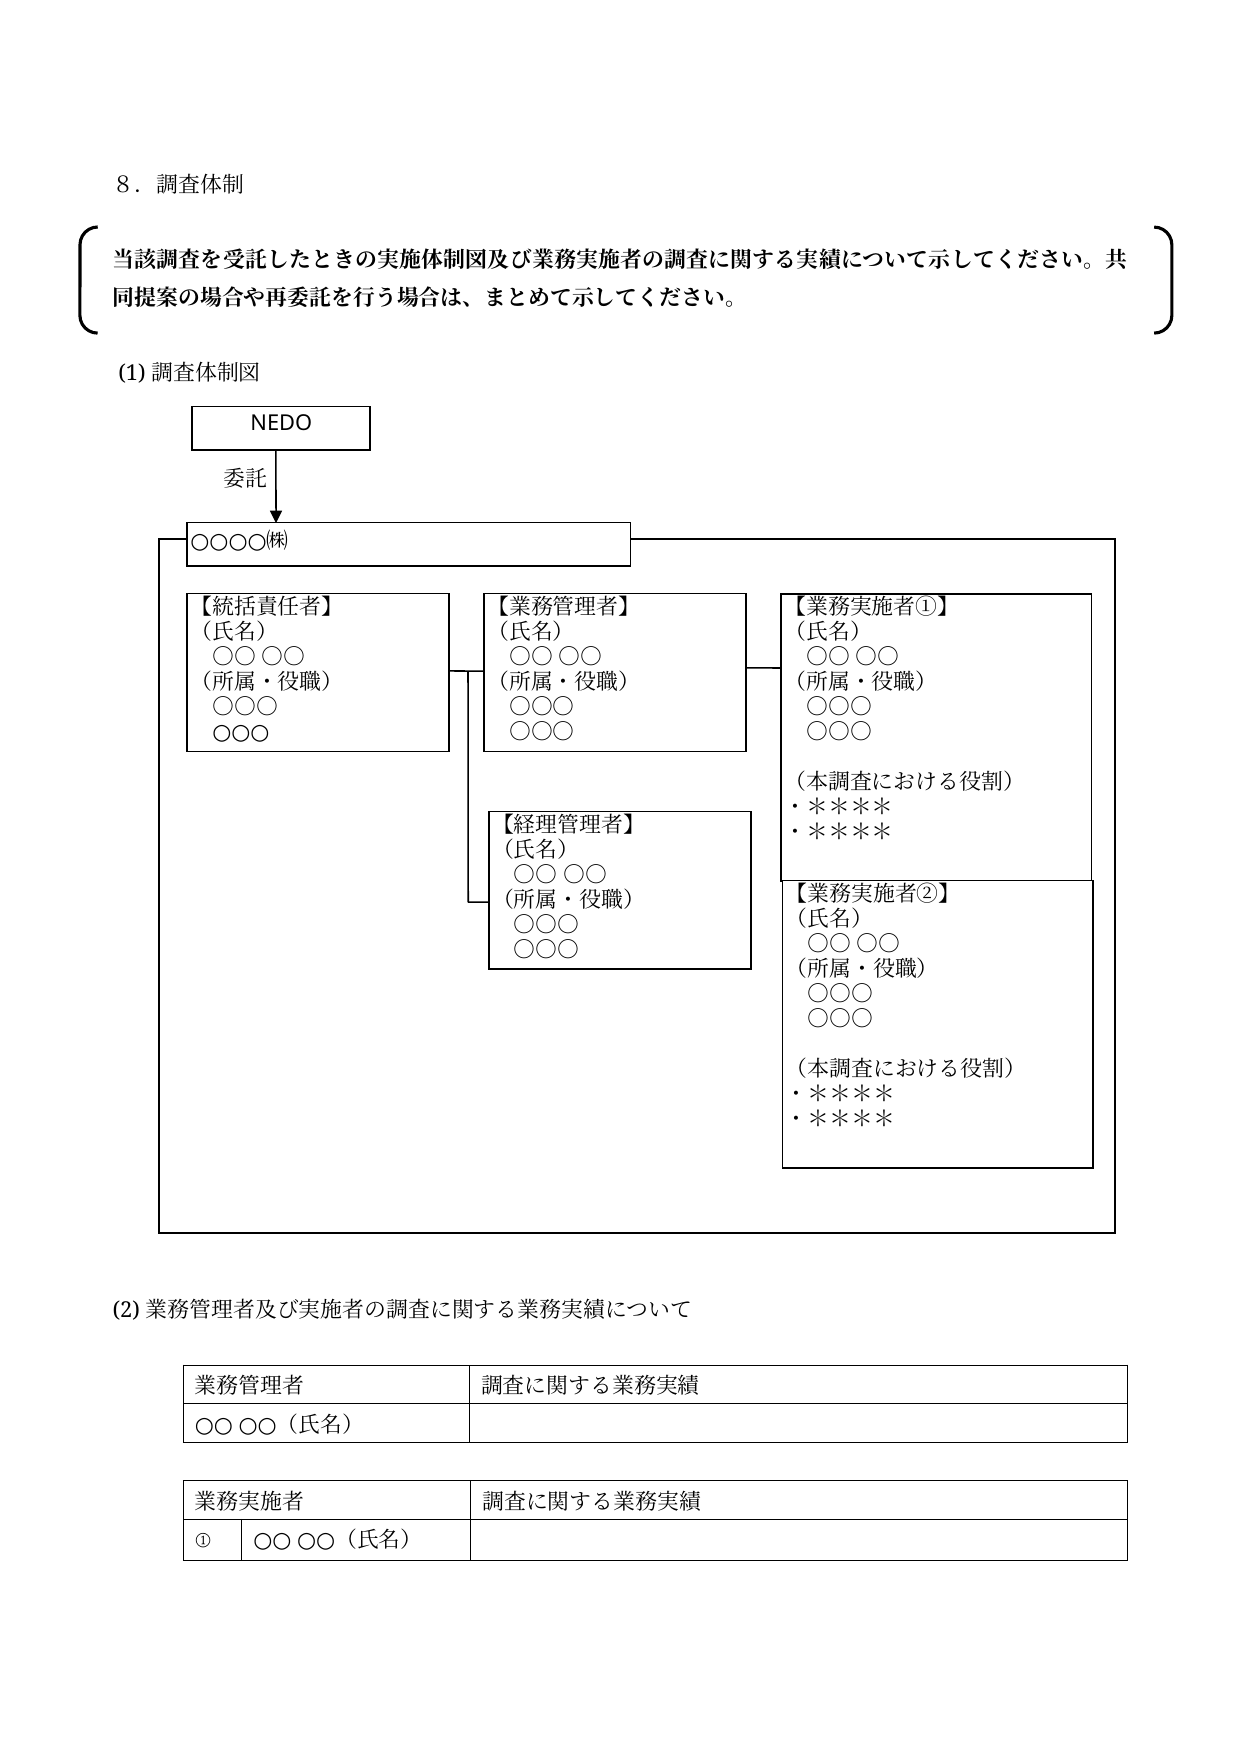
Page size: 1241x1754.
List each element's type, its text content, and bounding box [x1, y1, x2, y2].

table_cell [470, 1404, 1127, 1442]
table_cell ○○ ○○（氏名） [184, 1404, 469, 1442]
text (2) 業務管理者及び実施者の調査に関する業務実績について [112, 1289, 1128, 1327]
table_header 調査に関する業務実績 [471, 1481, 1127, 1519]
text ８．調査体制 [112, 164, 1128, 202]
table_header 調査に関する業務実績 [470, 1366, 1127, 1403]
text 当該調査を受託したときの実施体制図及び業務実施者の調査に関する実績について示してください。共同提案の場合や再委託を行う場合は、まとめて示してください。 [112, 239, 1128, 314]
table_cell [471, 1520, 1127, 1560]
table_cell ① [184, 1520, 241, 1560]
table_cell ○○ ○○（氏名） [242, 1520, 470, 1560]
table_header 業務実施者 [184, 1481, 470, 1519]
text (1) 調査体制図 [112, 352, 1128, 389]
table_header 業務管理者 [184, 1366, 469, 1403]
